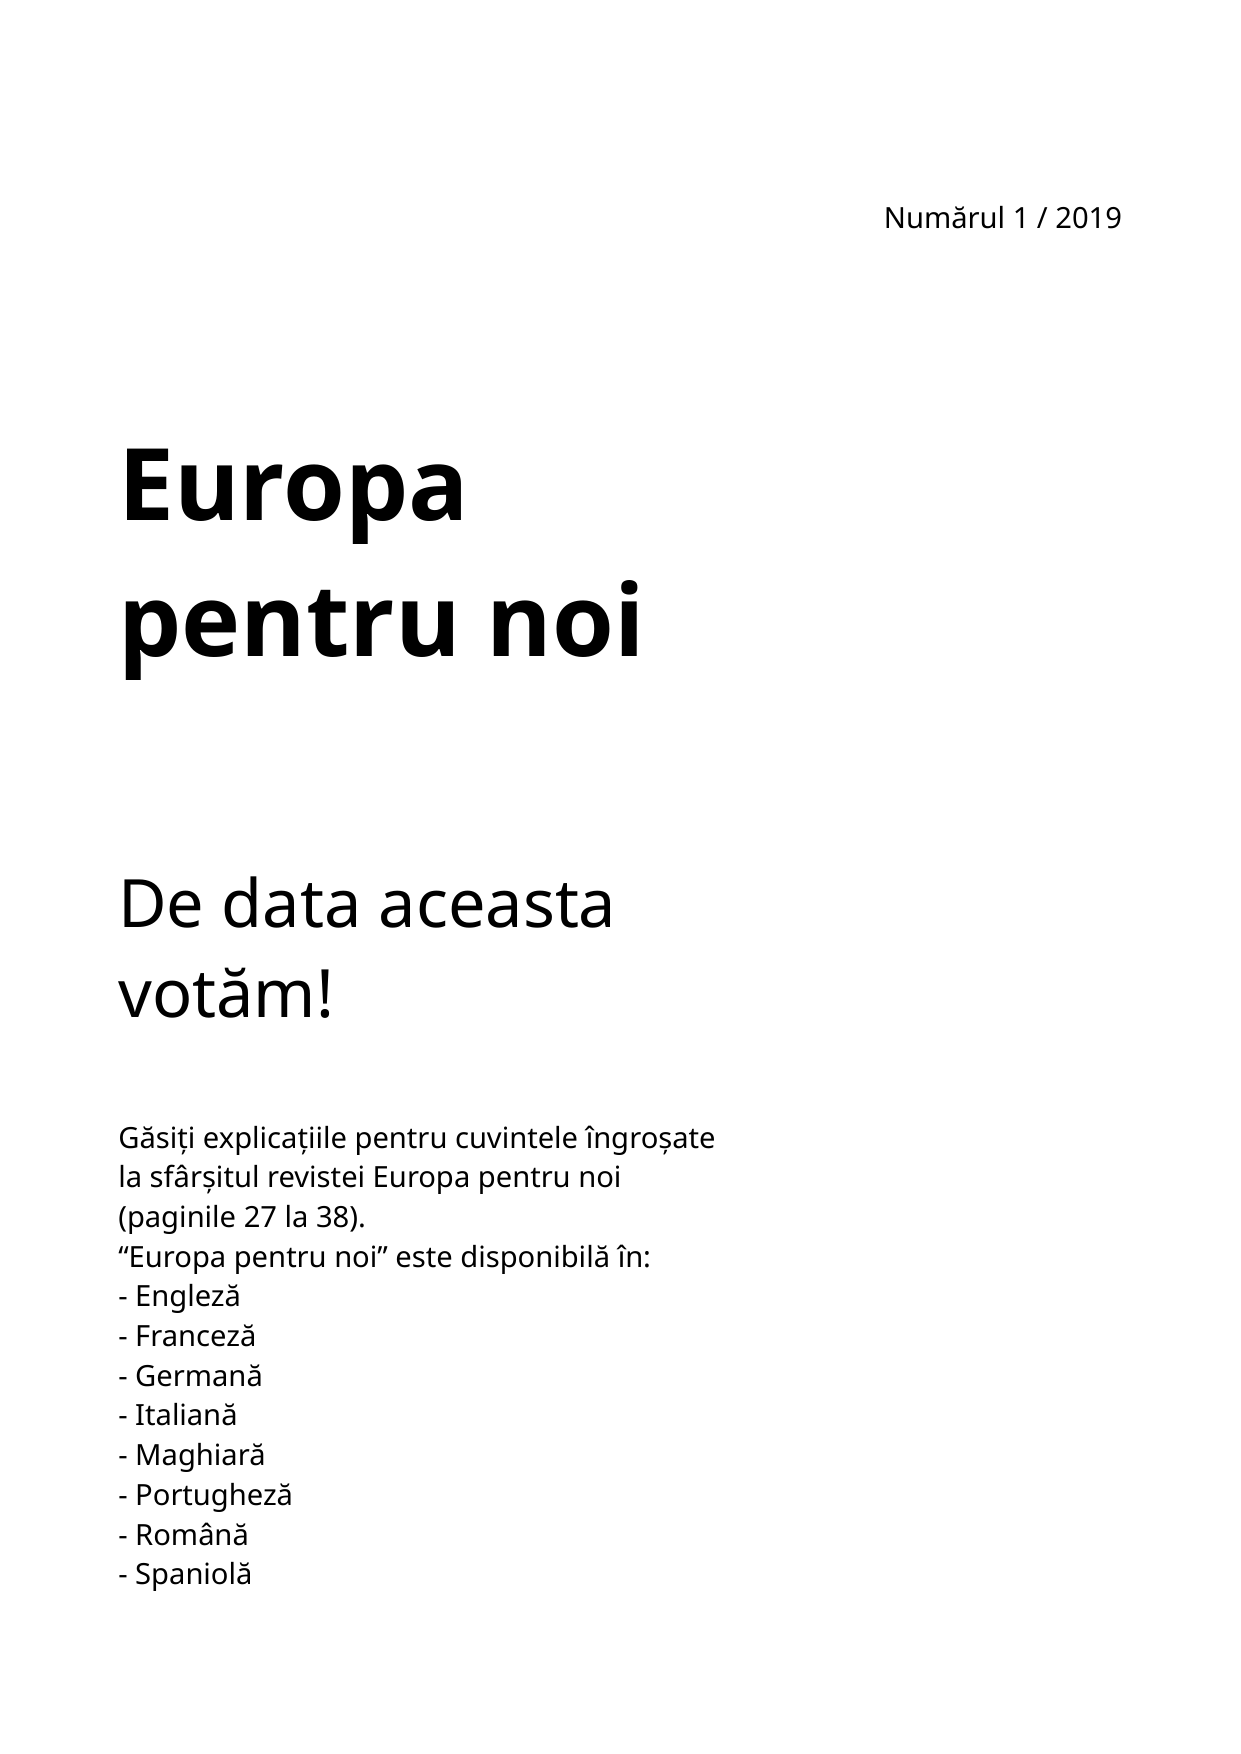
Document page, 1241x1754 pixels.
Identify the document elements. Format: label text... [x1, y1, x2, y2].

text De data aceasta [118, 856, 1122, 947]
text votăm! [118, 947, 1122, 1037]
text - Română [118, 1514, 1122, 1553]
text pentru noi [118, 549, 1122, 686]
text “Europa pentru noi” este disponibilă în: [118, 1236, 1122, 1276]
text - Franceză [118, 1315, 1122, 1355]
text - Italiană [118, 1395, 1122, 1434]
text Numărul 1 / 2019 [118, 197, 1122, 237]
text la sfârșitul revistei Europa pentru noi [118, 1157, 1122, 1196]
text (paginile 27 la 38). [118, 1196, 1122, 1236]
text - Maghiară [118, 1434, 1122, 1474]
text - Portugheză [118, 1474, 1122, 1514]
text Găsiți explicațiile pentru cuvintele îngroșate [118, 1117, 1122, 1157]
text - Engleză [118, 1276, 1122, 1315]
text - Spaniolă [118, 1553, 1122, 1593]
text - Germană [118, 1355, 1122, 1395]
text Europa [118, 413, 1122, 549]
